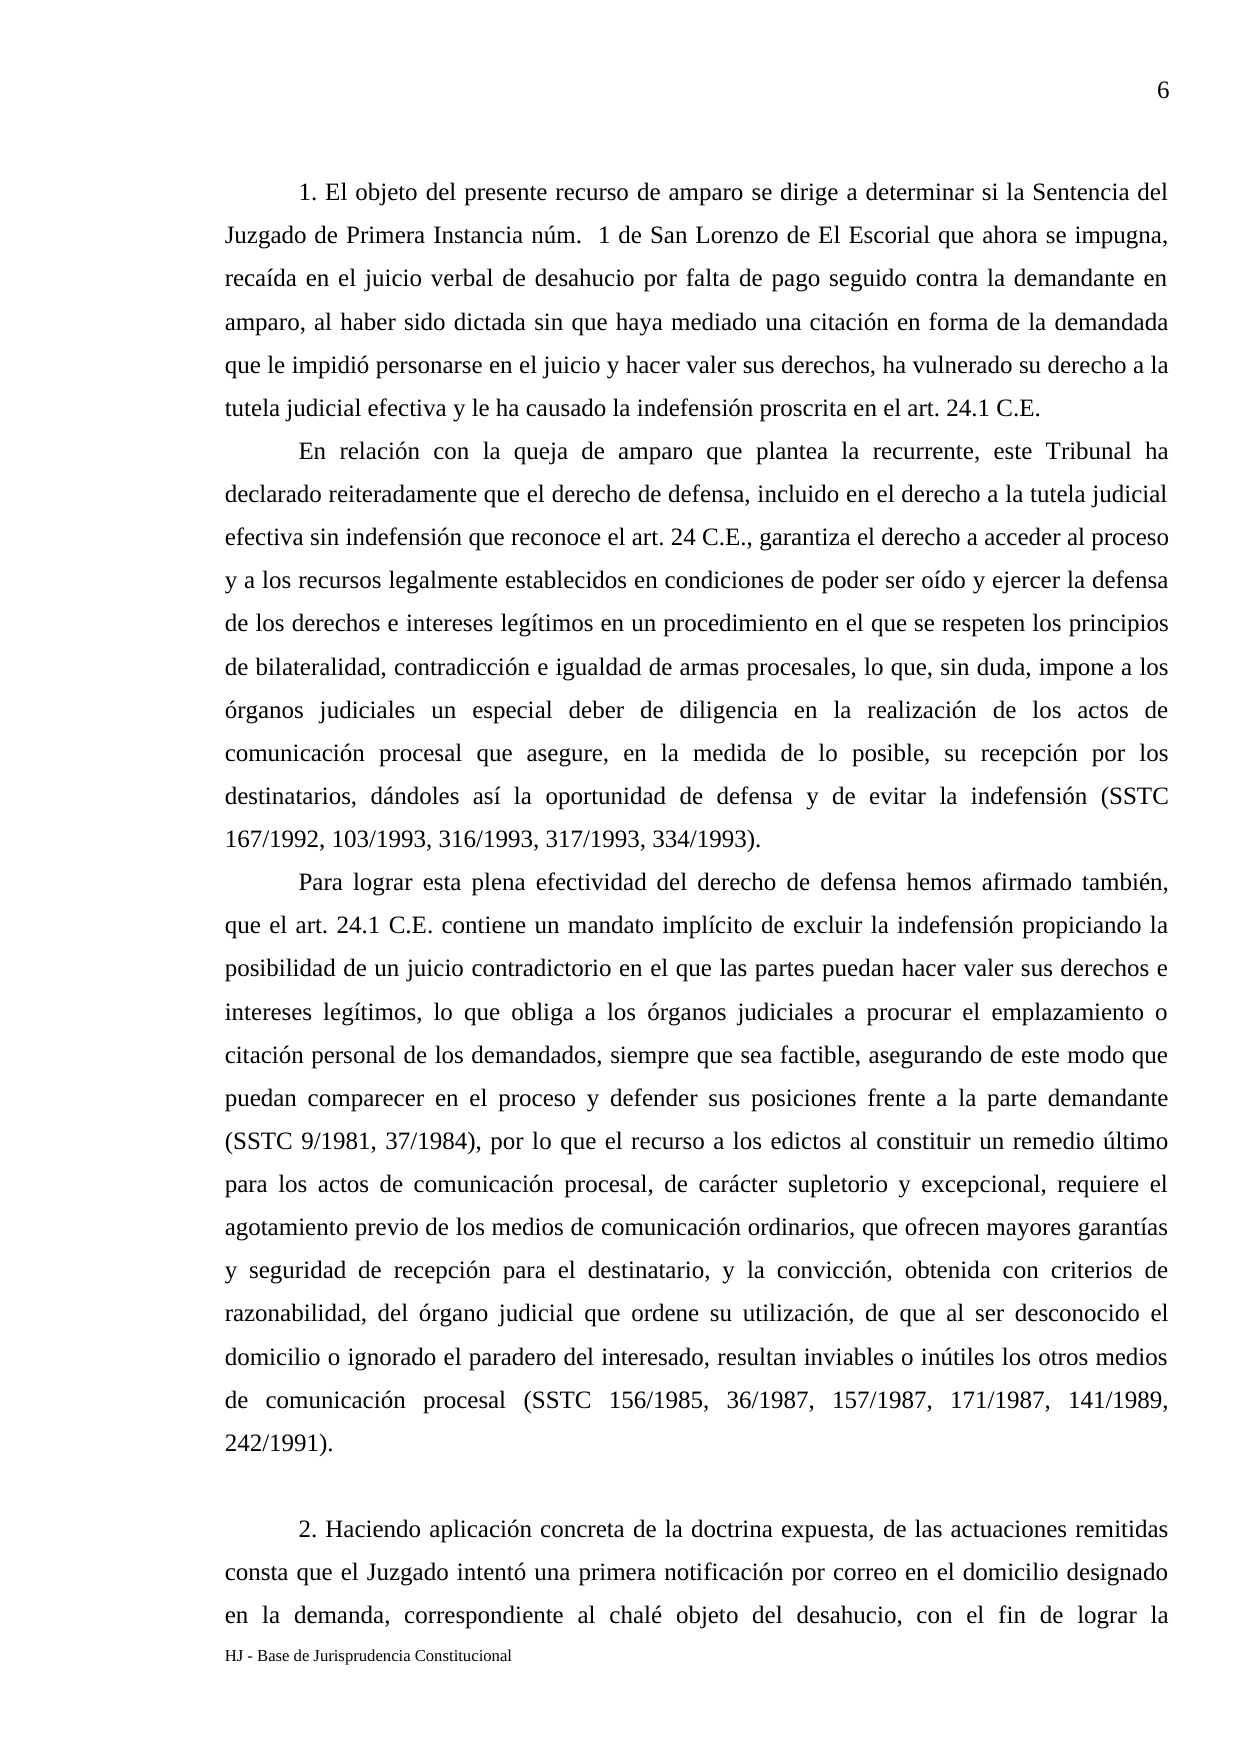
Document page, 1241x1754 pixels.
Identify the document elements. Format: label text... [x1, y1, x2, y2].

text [224, 1514, 1169, 1629]
text En relación con la queja de amparo que plantea la recurrente, este Tribunal ha declarado reiteradamente que el derecho de defensa, incluido en el derecho a la tutela judicial efectiva sin indefensión que reconoce el art. 24 C.E., garantiza el derecho a acceder al proceso y a los recursos legalmente establecidos en condiciones de poder ser oído y ejercer la defensa de los derechos e intereses legítimos en un procedimiento en el que se respeten los principios de bilateralidad, contradicción e igualdad de armas procesales, lo que, sin duda, impone a los órganos judiciales un especial deber de diligencia en la realización de los actos de comunicación procesal que asegure, en la medida de lo posible, su recepción por los destinatarios, dándoles así la oportunidad de defensa y de evitar la indefensión (SSTC 167/1992, 103/1993, 316/1993, 317/1993, 334/1993). [224, 436, 1169, 853]
text Para lograr esta plena efectividad del derecho de defensa hemos afirmado también, que el art. 24.1 C.E. contiene un mandato implícito de excluir la indefensión propiciando la posibilidad de un juicio contradictorio en el que las partes puedan hacer valer sus derechos e intereses legítimos, lo que obliga a los órganos judiciales a procurar el emplazamiento o citación personal de los demandados, siempre que sea factible, asegurando de este modo que puedan comparecer en el proceso y defender sus posiciones frente a la parte demandante (SSTC 9/1981, 37/1984), por lo que el recurso a los edictos al constituir un remedio último para los actos de comunicación procesal, de carácter supletorio y excepcional, requiere el agotamiento previo de los medios de comunicación ordinarios, que ofrecen mayores garantías y seguridad de recepción para el destinatario, y la convicción, obtenida con criterios de razonabilidad, del órgano judicial que ordene su utilización, de que al ser desconocido el domicilio o ignorado el paradero del interesado, resultan inviables o inútiles los otros medios de comunicación procesal (SSTC 156/1985, 36/1987, 157/1987, 171/1987, 141/1989, 242/1991). [224, 867, 1169, 1457]
text 1. El objeto del presente recurso de amparo se dirige a determinar si la Sentencia del Juzgado de Primera Instancia núm. 1 de San Lorenzo de El Escorial que ahora se impugna, recaída en el juicio verbal de desahucio por falta de pago seguido contra la demandante en amparo, al haber sido dictada sin que haya mediado una citación en forma de la demandada que le impidió personarse en el juicio y hacer valer sus derechos, ha vulnerado su derecho a la tutela judicial efectiva y le ha causado la indefensión proscrita en el art. 24.1 C.E. [224, 177, 1169, 422]
